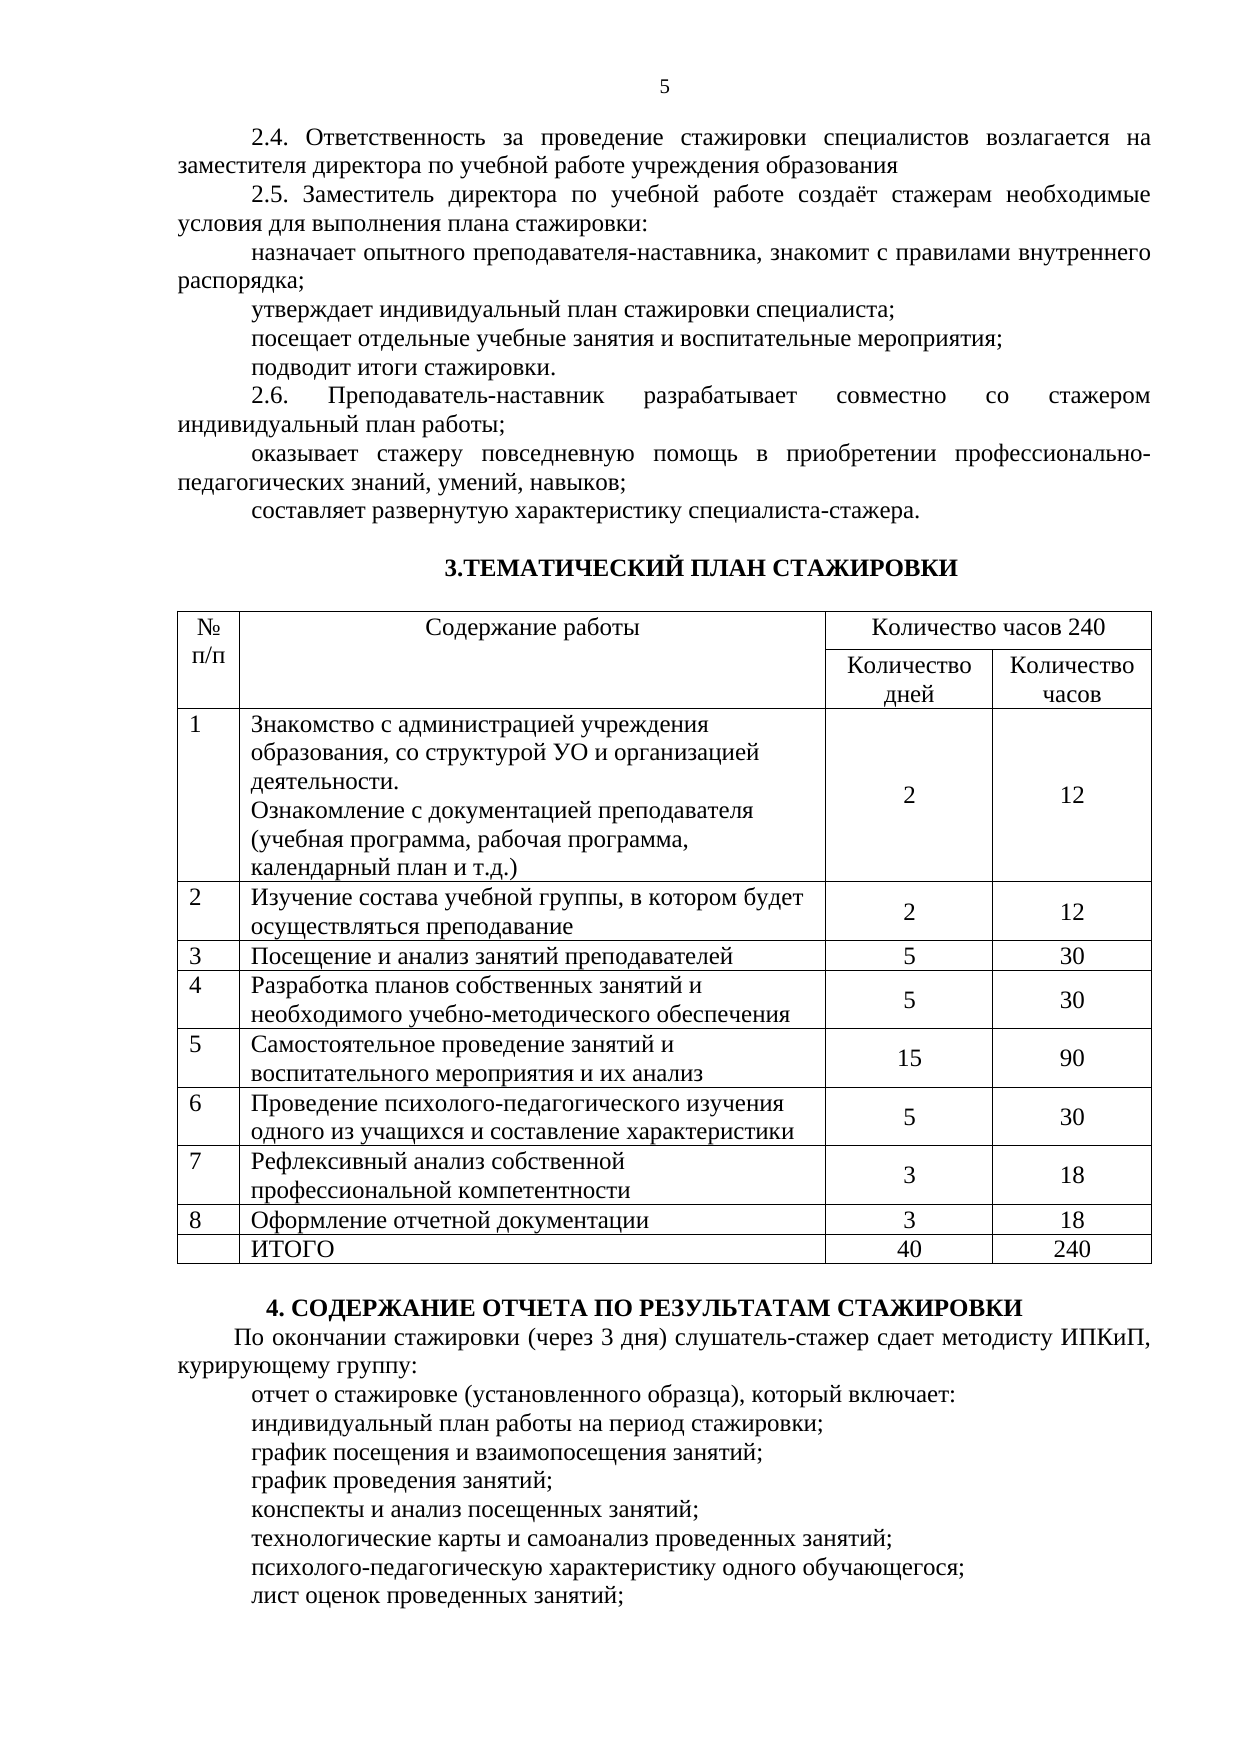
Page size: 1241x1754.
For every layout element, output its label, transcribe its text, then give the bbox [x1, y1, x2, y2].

text график проведения занятий; [177, 1466, 1152, 1494]
table_cell 15 [826, 1029, 992, 1087]
table_cell 4 [178, 971, 239, 1028]
table_cell Оформление отчетной документации [240, 1205, 825, 1233]
table_cell Изучение состава учебной группы, в котором будет осуществляться преподавание [240, 882, 825, 940]
table_cell Количество дней [826, 650, 992, 708]
text индивидуальный план работы на период стажировки; [177, 1408, 1152, 1437]
table_cell 3 [826, 1205, 992, 1233]
table_cell 5 [826, 941, 992, 969]
text конспекты и анализ посещенных занятий; [177, 1494, 1152, 1523]
table_cell 30 [993, 971, 1151, 1028]
text 2.6. Преподаватель-наставник разрабатывает совместно со стажером индивидуальный план работы; [177, 381, 1152, 438]
table_cell 2 [826, 709, 992, 881]
list 4. СОДЕРЖАНИЕ ОТЧЕТА ПО РЕЗУЛЬТАТАМ СТАЖИРОВКИ [266, 1293, 1152, 1322]
text технологические карты и самоанализ проведенных занятий; [177, 1523, 1152, 1552]
table_cell Рефлексивный анализ собственной профессиональной компетентности [240, 1146, 825, 1204]
table_cell 3 [178, 941, 239, 969]
text 2.5. Заместитель директора по учебной работе создаёт стажерам необходимые условия для выполнения плана стажировки: [177, 179, 1152, 237]
table_cell 30 [993, 1088, 1151, 1145]
text По окончании стажировки (через 3 дня) слушатель-стажер сдает методисту ИПКиП, курирующему группу: [177, 1322, 1152, 1379]
table_cell Знакомство с администрацией учреждения образования, со структурой УО и организацией деятельности. Ознакомление с документацией преподавателя (учебная программа, рабочая программа, календарный план и т.д.) [240, 709, 825, 881]
table_cell 40 [826, 1235, 992, 1263]
text посещает отдельные учебные занятия и воспитательные мероприятия; [177, 323, 1152, 352]
table_header № п/п [178, 612, 239, 708]
table_cell 8 [178, 1205, 239, 1233]
table_cell Проведение психолого-педагогического изучения одного из учащихся и составление характеристики [240, 1088, 825, 1145]
text оказывает стажеру повседневную помощь в приобретении профессионально-педагогических знаний, умений, навыков; [177, 438, 1152, 496]
text назначает опытного преподавателя-наставника, знакомит с правилами внутреннего распорядка; [177, 237, 1152, 294]
table_cell Количество часов [993, 650, 1151, 708]
table_header Количество часов 240 [826, 612, 1151, 649]
table_cell 2 [826, 882, 992, 940]
table_cell Разработка планов собственных занятий и необходимого учебно-методического обеспечения [240, 971, 825, 1028]
text психолого-педагогическую характеристику одного обучающегося; [177, 1552, 1152, 1581]
text утверждает индивидуальный план стажировки специалиста; [177, 294, 1152, 323]
table_cell 7 [178, 1146, 239, 1204]
table_cell 5 [178, 1029, 239, 1087]
table_cell 12 [993, 882, 1151, 940]
table_cell 30 [993, 941, 1151, 969]
table_cell 6 [178, 1088, 239, 1145]
table_cell 12 [993, 709, 1151, 881]
table_cell 2 [178, 882, 239, 940]
table_cell 18 [993, 1205, 1151, 1233]
table_cell 240 [993, 1235, 1151, 1263]
table_cell 1 [178, 709, 239, 881]
table_cell [178, 1235, 239, 1263]
table_cell 5 [826, 971, 992, 1028]
table_cell ИТОГО [240, 1235, 825, 1263]
table_cell Посещение и анализ занятий преподавателей [240, 941, 825, 969]
text график посещения и взаимопосещения занятий; [177, 1437, 1152, 1466]
text 3.ТЕМАТИЧЕСКИЙ ПЛАН СТАЖИРОВКИ [177, 553, 1152, 582]
text подводит итоги стажировки. [177, 352, 1152, 381]
text 2.4. Ответственность за проведение стажировки специалистов возлагается на заместителя директора по учебной работе учреждения образования [177, 122, 1152, 179]
table_cell 18 [993, 1146, 1151, 1204]
table_cell 5 [826, 1088, 992, 1145]
table_cell 3 [826, 1146, 992, 1204]
table_header Содержание работы [240, 612, 825, 708]
text составляет развернутую характеристику специалиста-стажера. [177, 496, 1152, 524]
table_cell Самостоятельное проведение занятий и воспитательного мероприятия и их анализ [240, 1029, 825, 1087]
text лист оценок проведенных занятий; [177, 1581, 1152, 1609]
table_cell 90 [993, 1029, 1151, 1087]
text отчет о стажировке (установленного образца), который включает: [177, 1379, 1152, 1408]
